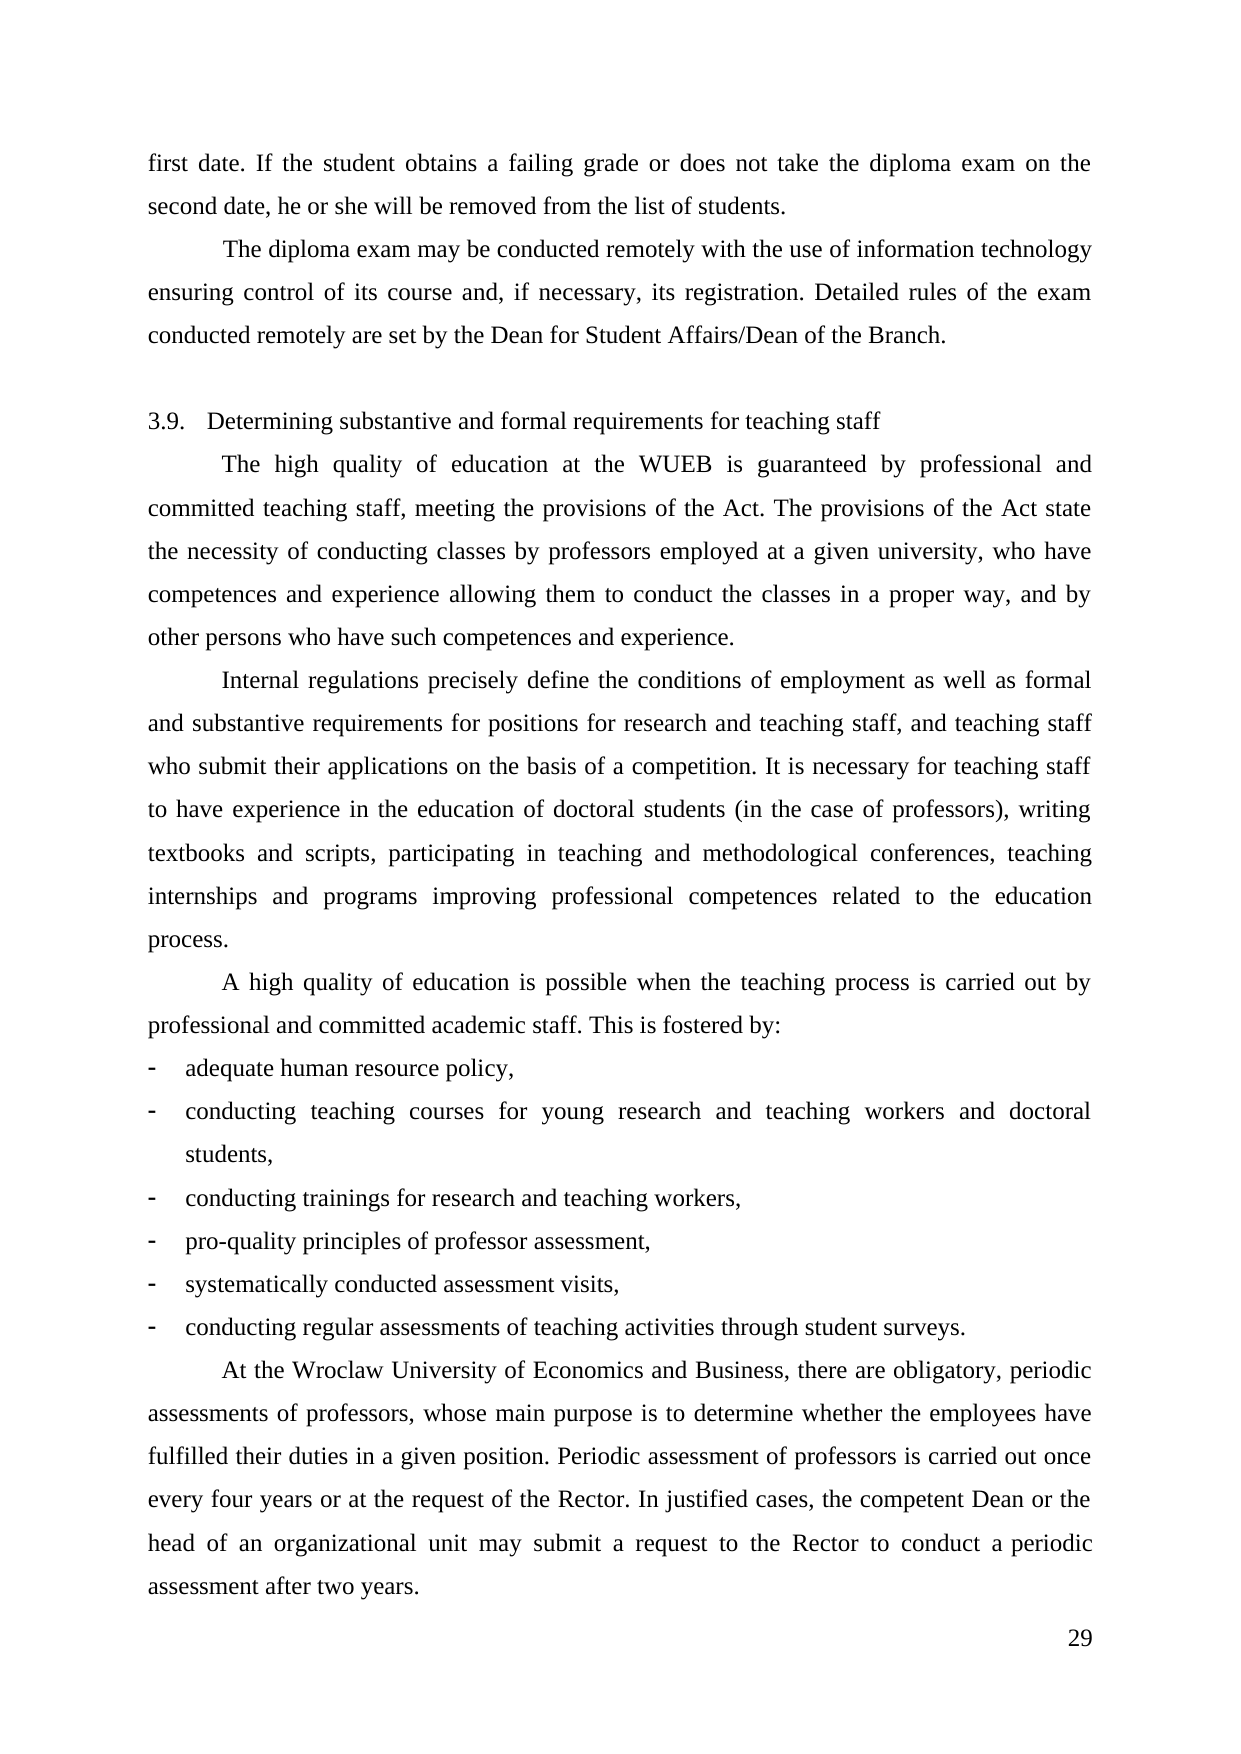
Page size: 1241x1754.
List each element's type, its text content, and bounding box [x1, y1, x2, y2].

list pro-quality principles of professor assessment, [148, 1226, 1093, 1254]
text The diploma exam may be conducted remotely with the use of information technology ensuring control of its course and, if necessary, its registration. Detailed rules of the exam conducted remotely are set by the Dean for Student Affairs/Dean of the Branch. [148, 234, 1093, 349]
text The high quality of education at the WUEB is guaranteed by professional and committed teaching staff, meeting the provisions of the Act. The provisions of the Act state the necessity of conducting classes by professors employed at a given university, who have competences and experience allowing them to conduct the classes in a proper way, and by other persons who have such competences and experience. [148, 449, 1093, 651]
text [148, 148, 1093, 219]
subtitle Determining substantive and formal requirements for teaching staff [148, 406, 1093, 435]
list adequate human resource policy, [148, 1053, 1093, 1082]
text Internal regulations precisely define the conditions of employment as well as formal and substantive requirements for positions for research and teaching staff, and teaching staff who submit their applications on the basis of a competition. It is necessary for teaching staff to have experience in the education of doctoral students (in the case of professors), writing textbooks and scripts, participating in teaching and methodological conferences, teaching internships and programs improving professional competences related to the education process. [148, 665, 1093, 953]
list conducting regular assessments of teaching activities through student surveys. [148, 1312, 1093, 1341]
list systematically conducted assessment visits, [148, 1269, 1093, 1298]
text At the Wroclaw University of Economics and Business, there are obligatory, periodic assessments of professors, whose main purpose is to determine whether the employees have fulfilled their duties in a given position. Periodic assessment of professors is carried out once every four years or at the request of the Rector. In justified cases, the competent Dean or the head of an organizational unit may submit a request to the Rector to conduct a periodic assessment after two years. [148, 1355, 1093, 1599]
list conducting trainings for research and teaching workers, [148, 1183, 1093, 1211]
text A high quality of education is possible when the teaching process is carried out by professional and committed academic staff. This is fostered by: [148, 967, 1093, 1039]
list conducting teaching courses for young research and teaching workers and doctoral students, [148, 1096, 1093, 1168]
